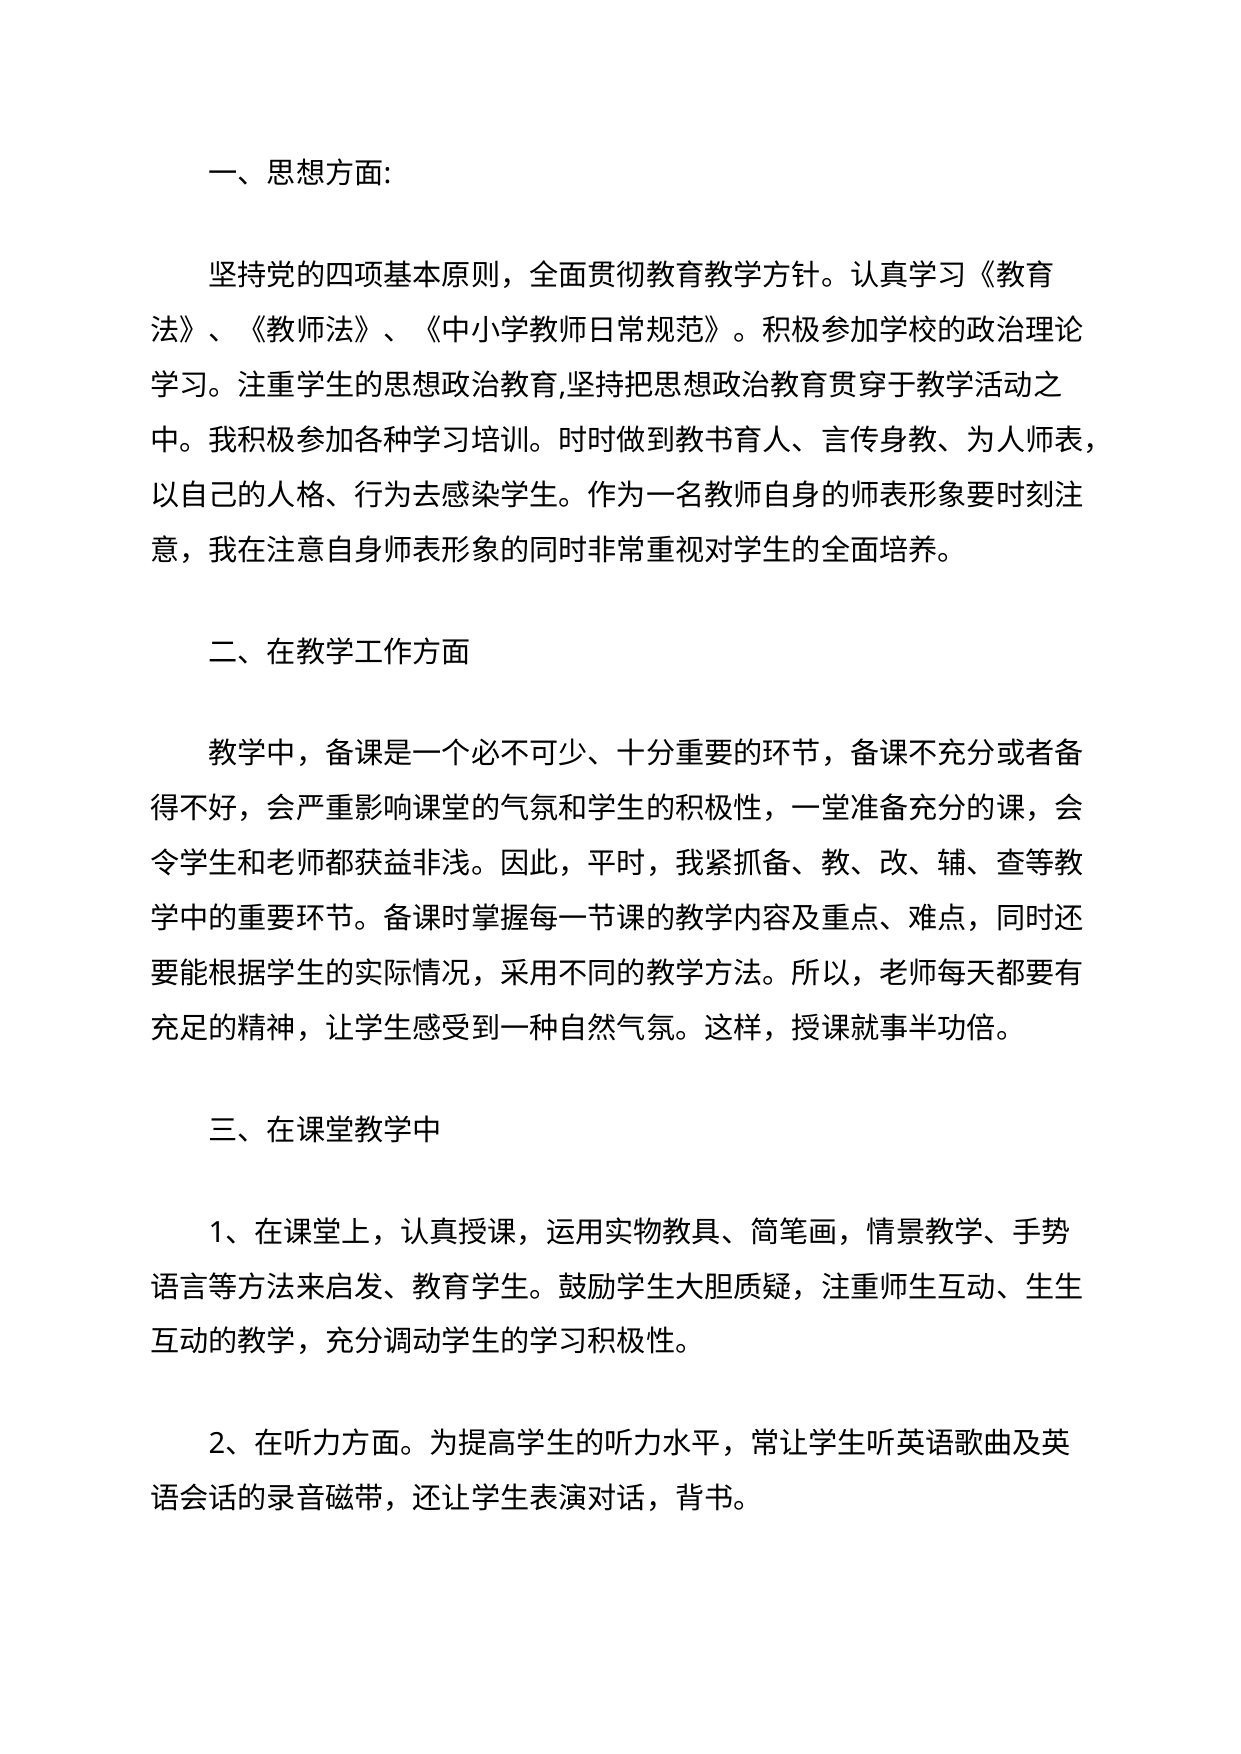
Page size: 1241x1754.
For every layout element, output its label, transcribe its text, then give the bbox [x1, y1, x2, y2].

text 三、在课堂教学中 [150, 1106, 1090, 1149]
text 二、在教学工作方面 [150, 628, 1090, 671]
text 2、在听力方面。为提高学生的听力水平，常让学生听英语歌曲及英语会话的录音磁带，还让学生表演对话，背书。 [150, 1420, 1090, 1517]
text 坚持党的四项基本原则，全面贯彻教育教学方针。认真学习《教育法》、《教师法》、《中小学教师日常规范》。积极参加学校的政治理论学习。注重学生的思想政治教育,坚持把思想政治教育贯穿于教学活动之中。我积极参加各种学习培训。时时做到教书育人、言传身教、为人师表，以自己的人格、行为去感染学生。作为一名教师自身的师表形象要时刻注意，我在注意自身师表形象的同时非常重视对学生的全面培养。 [150, 252, 1090, 569]
text 一、思想方面: [150, 150, 1090, 192]
text 教学中，备课是一个必不可少、十分重要的环节，备课不充分或者备得不好，会严重影响课堂的气氛和学生的积极性，一堂准备充分的课，会令学生和老师都获益非浅。因此，平时，我紧抓备、教、改、辅、查等教学中的重要环节。备课时掌握每一节课的教学内容及重点、难点，同时还要能根据学生的实际情况，采用不同的教学方法。所以，老师每天都要有充足的精神，让学生感受到一种自然气氛。这样，授课就事半功倍。 [150, 730, 1090, 1047]
text 1、在课堂上，认真授课，运用实物教具、简笔画，情景教学、手势语言等方法来启发、教育学生。鼓励学生大胆质疑，注重师生互动、生生互动的教学，充分调动学生的学习积极性。 [150, 1208, 1090, 1360]
